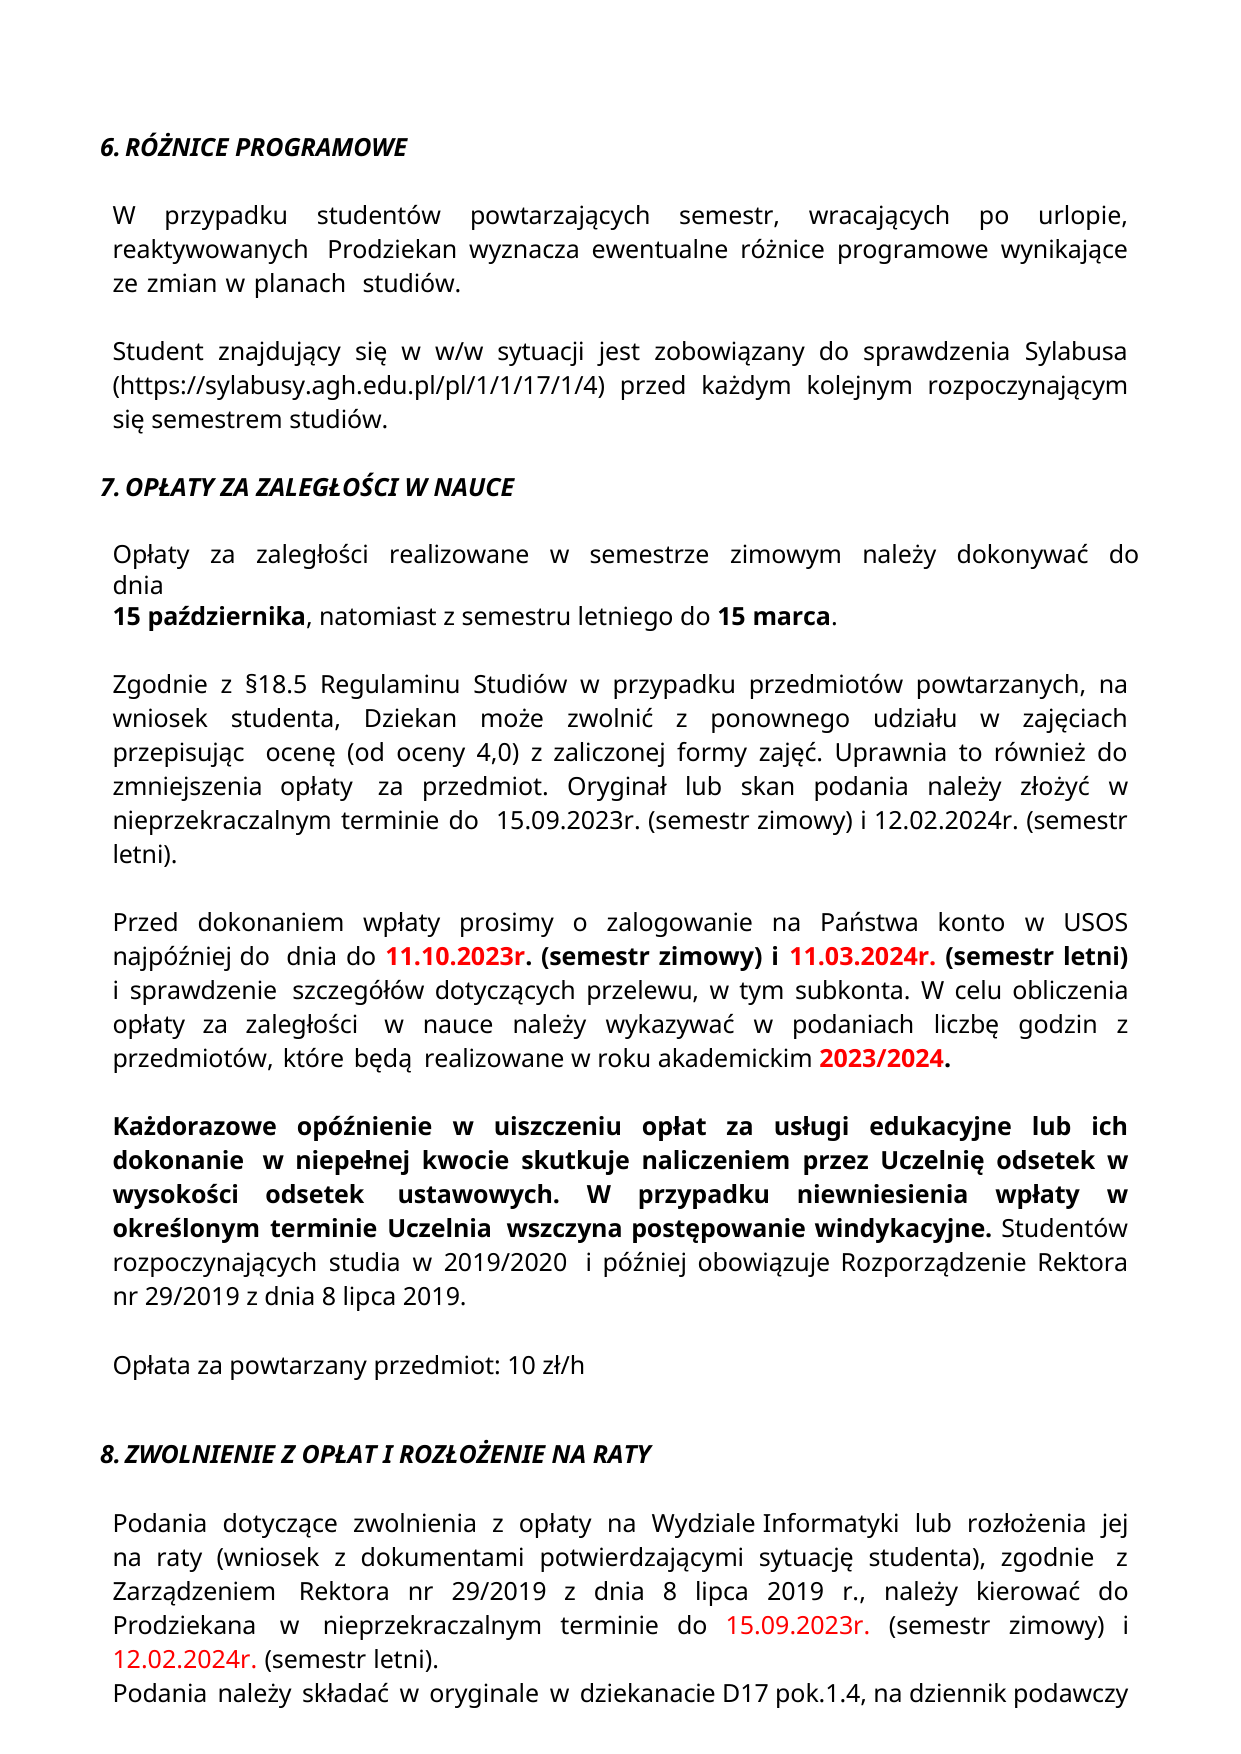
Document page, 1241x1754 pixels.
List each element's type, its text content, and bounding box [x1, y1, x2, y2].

text Zgodnie z §18.5 Regulaminu Studiów w przypadku przedmiotów powtarzanych, na wniosek studenta, Dziekan może zwolnić z ponownego udziału w zajęciach przepisując ocenę (od oceny 4,0) z zaliczonej formy zajęć. Uprawnia to również do zmniejszenia opłaty za przedmiot. Oryginał lub skan podania należy złożyć w nieprzekraczalnym terminie do 15.09.2023r. (semestr zimowy) i 12.02.2024r. (semestr letni). [112, 666, 1128, 871]
subtitle ZWOLNIENIE Z OPŁAT I ROZŁOŻENIE NA RATY [100, 1437, 1140, 1471]
text Przed dokonaniem wpłaty prosimy o zalogowanie na Państwa konto w USOS najpóźniej do dnia do 11.10.2023r. (semestr zimowy) i 11.03.2024r. (semestr letni) i sprawdzenie szczegółów dotyczących przelewu, w tym subkonta. W celu obliczenia opłaty za zaległości w nauce należy wykazywać w podaniach liczbę godzin z przedmiotów, które będą realizowane w roku akademickim 2023/2024. [112, 904, 1128, 1075]
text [112, 1676, 1129, 1710]
text Opłata za powtarzany przedmiot: 10 zł/h [112, 1348, 1140, 1382]
subtitle RÓŻNICE PROGRAMOWE [100, 129, 1140, 163]
text Student znajdujący się w w/w sytuacji jest zobowiązany do sprawdzenia Sylabusa (https://sylabusy.agh.edu.pl/pl/1/1/17/1/4) przed każdym kolejnym rozpoczynającym się semestrem studiów. [112, 334, 1128, 436]
text Każdorazowe opóźnienie w uiszczeniu opłat za usługi edukacyjne lub ich dokonanie w niepełnej kwocie skutkuje naliczeniem przez Uczelnię odsetek w wysokości odsetek ustawowych. W przypadku niewniesienia wpłaty w określonym terminie Uczelnia wszczyna postępowanie windykacyjne. Studentów rozpoczynających studia w 2019/2020 i później obowiązuje Rozporządzenie Rektora nr 29/2019 z dnia 8 lipca 2019. [112, 1109, 1128, 1313]
text W przypadku studentów powtarzających semestr, wracających po urlopie, reaktywowanych Prodziekan wyznacza ewentualne różnice programowe wynikające ze zmian w planach studiów. [112, 198, 1128, 300]
text Opłaty za zaległości realizowane w semestrze zimowym należy dokonywać do dnia [112, 539, 1140, 601]
text Podania dotyczące zwolnienia z opłaty na Wydziale Informatyki lub rozłożenia jej na raty (wniosek z dokumentami potwierdzającymi sytuację studenta), zgodnie z Zarządzeniem Rektora nr 29/2019 z dnia 8 lipca 2019 r., należy kierować do Prodziekana w nieprzekraczalnym terminie do 15.09.2023r. (semestr zimowy) i 12.02.2024r. (semestr letni). [112, 1506, 1129, 1676]
text 15 października, natomiast z semestru letniego do 15 marca. [112, 601, 1140, 632]
subtitle OPŁATY ZA ZALEGŁOŚCI W NAUCE [100, 470, 1140, 504]
